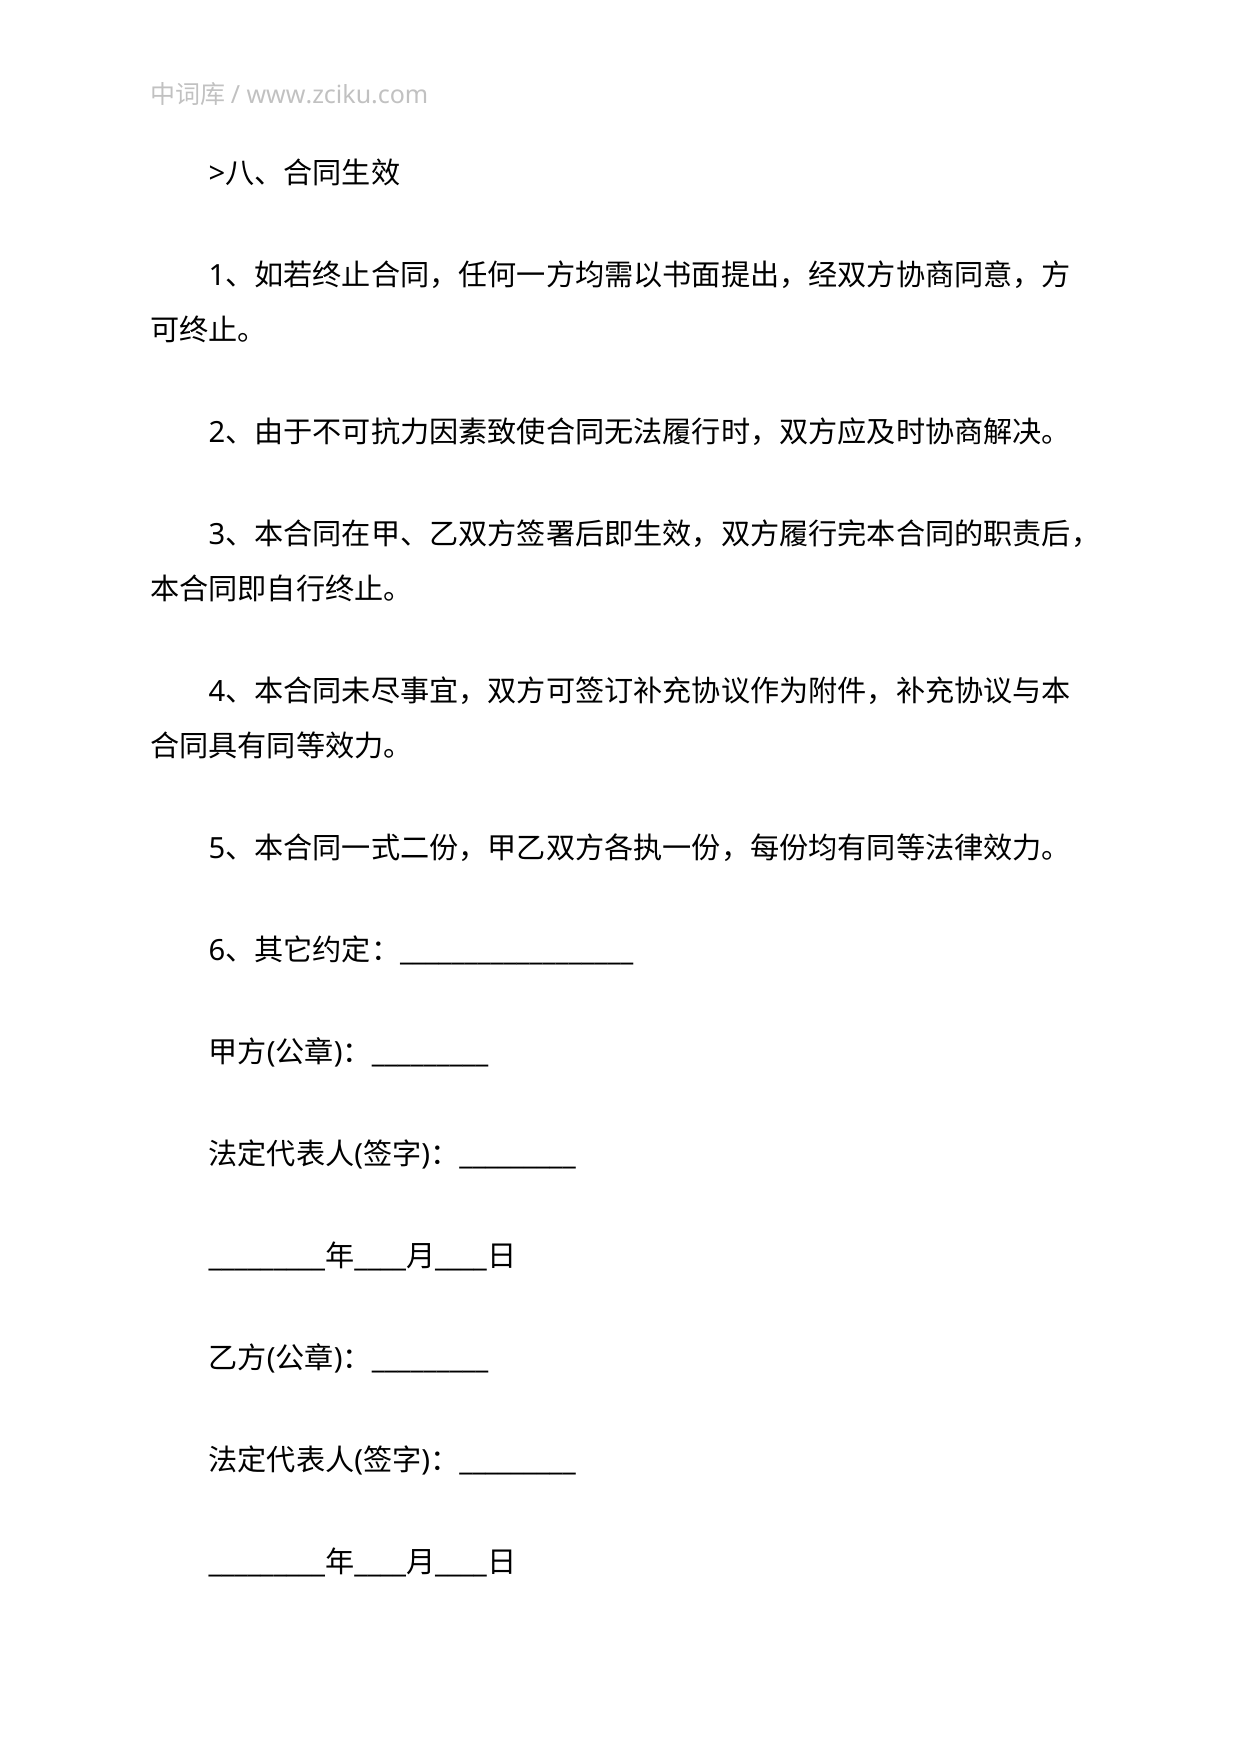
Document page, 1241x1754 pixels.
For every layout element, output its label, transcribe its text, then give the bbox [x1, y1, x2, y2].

text 3、本合同在甲、乙双方签署后即生效，双方履行完本合同的职责后，本合同即自行终止。 [150, 511, 1090, 608]
text _________年____月____日 [150, 1538, 1090, 1581]
text 4、本合同未尽事宜，双方可签订补充协议作为附件，补充协议与本合同具有同等效力。 [150, 667, 1090, 765]
text 6、其它约定：__________________ [150, 926, 1090, 969]
text 乙方(公章)：_________ [150, 1334, 1090, 1377]
text 5、本合同一式二份，甲乙双方各执一份，每份均有同等法律效力。 [150, 824, 1090, 867]
text 甲方(公章)：_________ [150, 1028, 1090, 1071]
text 2、由于不可抗力因素致使合同无法履行时，双方应及时协商解决。 [150, 409, 1090, 451]
text 法定代表人(签字)：_________ [150, 1130, 1090, 1173]
text 法定代表人(签字)：_________ [150, 1436, 1090, 1478]
text _________年____月____日 [150, 1232, 1090, 1274]
text 1、如若终止合同，任何一方均需以书面提出，经双方协商同意，方可终止。 [150, 252, 1090, 349]
text >八、合同生效 [150, 150, 1090, 192]
